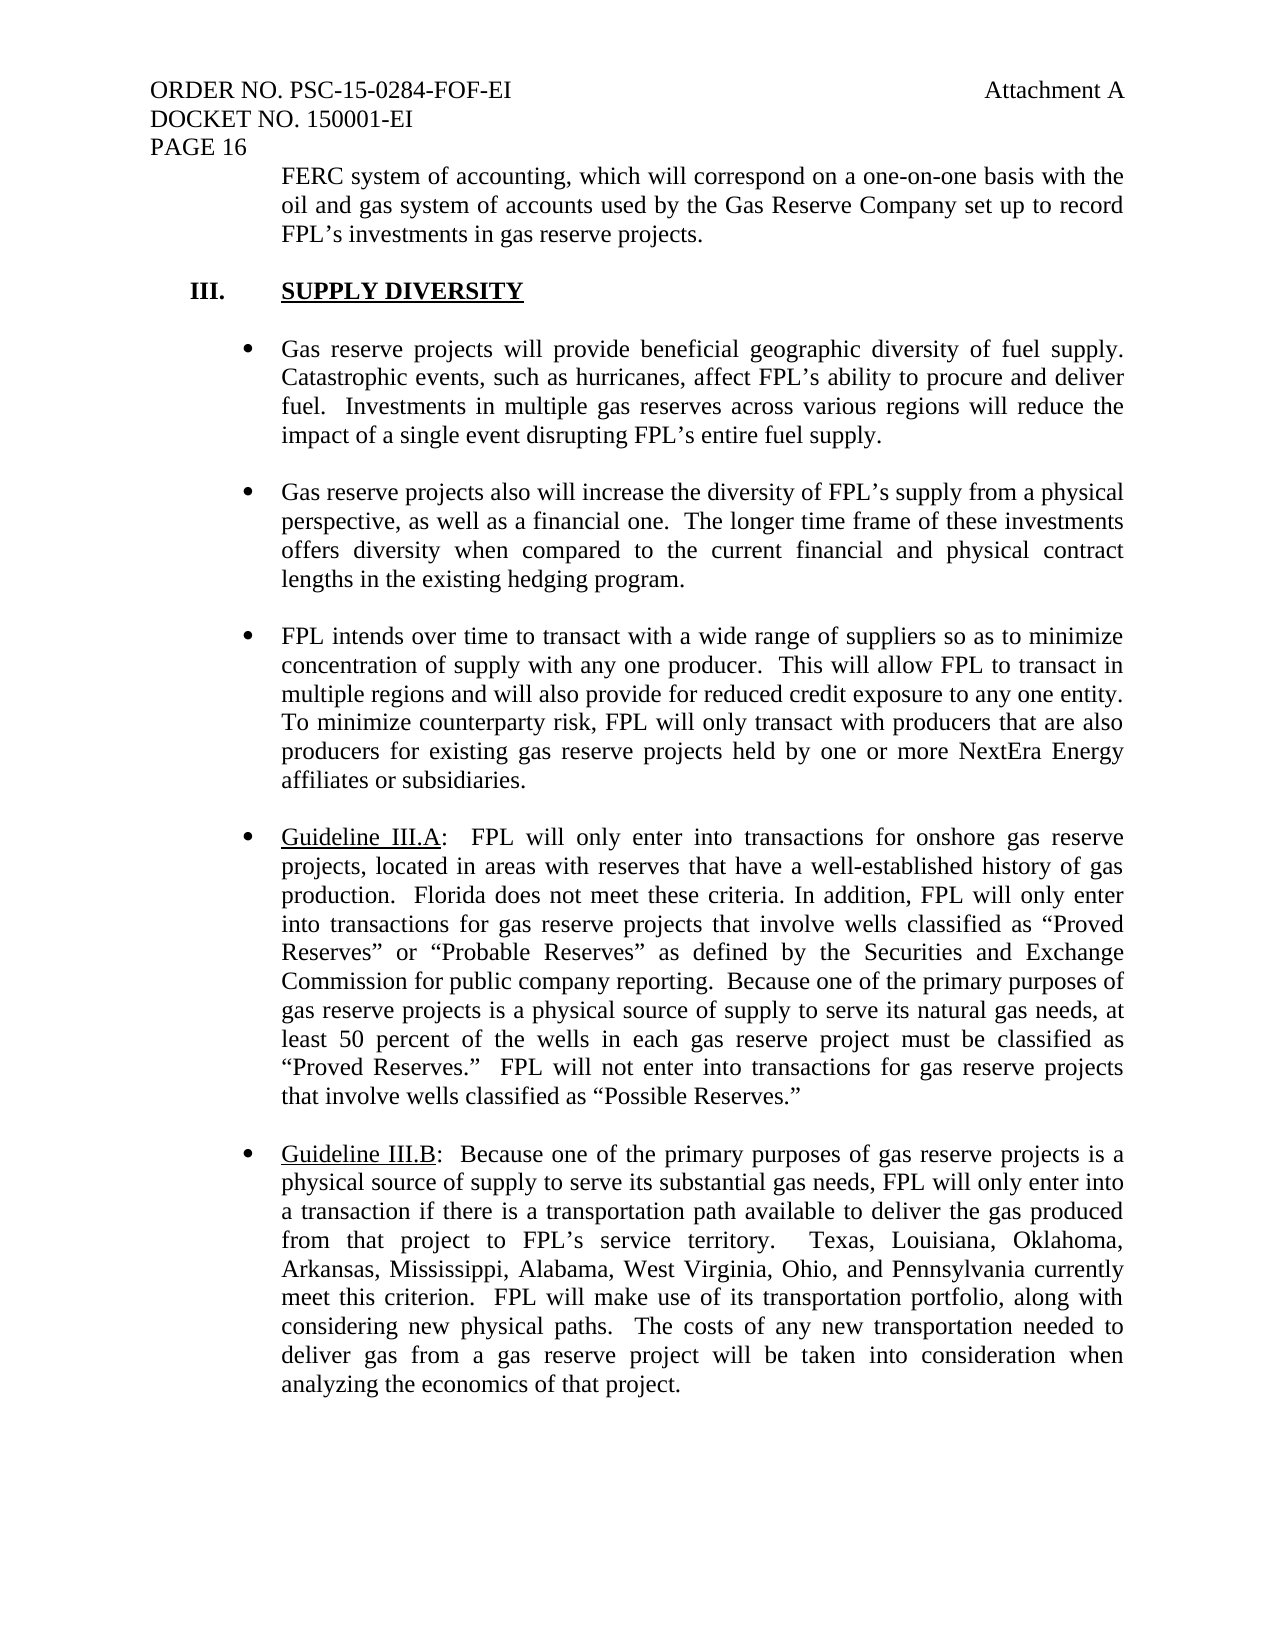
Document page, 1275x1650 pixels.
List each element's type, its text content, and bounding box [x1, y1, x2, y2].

list Gas reserve projects also will increase the diversity of FPL’s supply from a physical perspective, as well as a financial one. The longer time frame of these investments offers diversity when compared to the current financial and physical contract lengths in the existing hedging program. [244, 477, 1125, 592]
list SUPPLY DIVERSITY [225, 276, 1125, 305]
list Gas reserve projects will provide beneficial geographic diversity of fuel supply. Catastrophic events, such as hurricanes, affect FPL’s ability to procure and deliver fuel. Investments in multiple gas reserves across various regions will reduce the impact of a single event disrupting FPL’s entire fuel supply. [244, 334, 1125, 449]
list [244, 161, 1125, 247]
list Guideline III.A: FPL will only enter into transactions for onshore gas reserve projects, located in areas with reserves that have a well-established history of gas production. Florida does not meet these criteria. In addition, FPL will only enter into transactions for gas reserve projects that involve wells classified as “Proved Reserves” or “Probable Reserves” as defined by the Securities and Exchange Commission for public company reporting. Because one of the primary purposes of gas reserve projects is a physical source of supply to serve its natural gas needs, at least 50 percent of the wells in each gas reserve project must be classified as “Proved Reserves.” FPL will not enter into transactions for gas reserve projects that involve wells classified as “Possible Reserves.” [244, 822, 1125, 1110]
list Guideline III.B: Because one of the primary purposes of gas reserve projects is a physical source of supply to serve its substantial gas needs, FPL will only enter into a transaction if there is a transportation path available to deliver the gas produced from that project to FPL’s service territory. Texas, Louisiana, Oklahoma, Arkansas, Mississippi, Alabama, West Virginia, Ohio, and Pennsylvania currently meet this criterion. FPL will make use of its transportation portfolio, along with considering new physical paths. The costs of any new transportation needed to deliver gas from a gas reserve project will be taken into consideration when analyzing the economics of that project. [244, 1139, 1125, 1397]
list FPL intends over time to transact with a wide range of suppliers so as to minimize concentration of supply with any one producer. This will allow FPL to transact in multiple regions and will also provide for reduced credit exposure to any one entity. To minimize counterparty risk, FPL will only transact with producers that are also producers for existing gas reserve projects held by one or more NextEra Energy affiliates or subsidiaries. [244, 621, 1125, 794]
